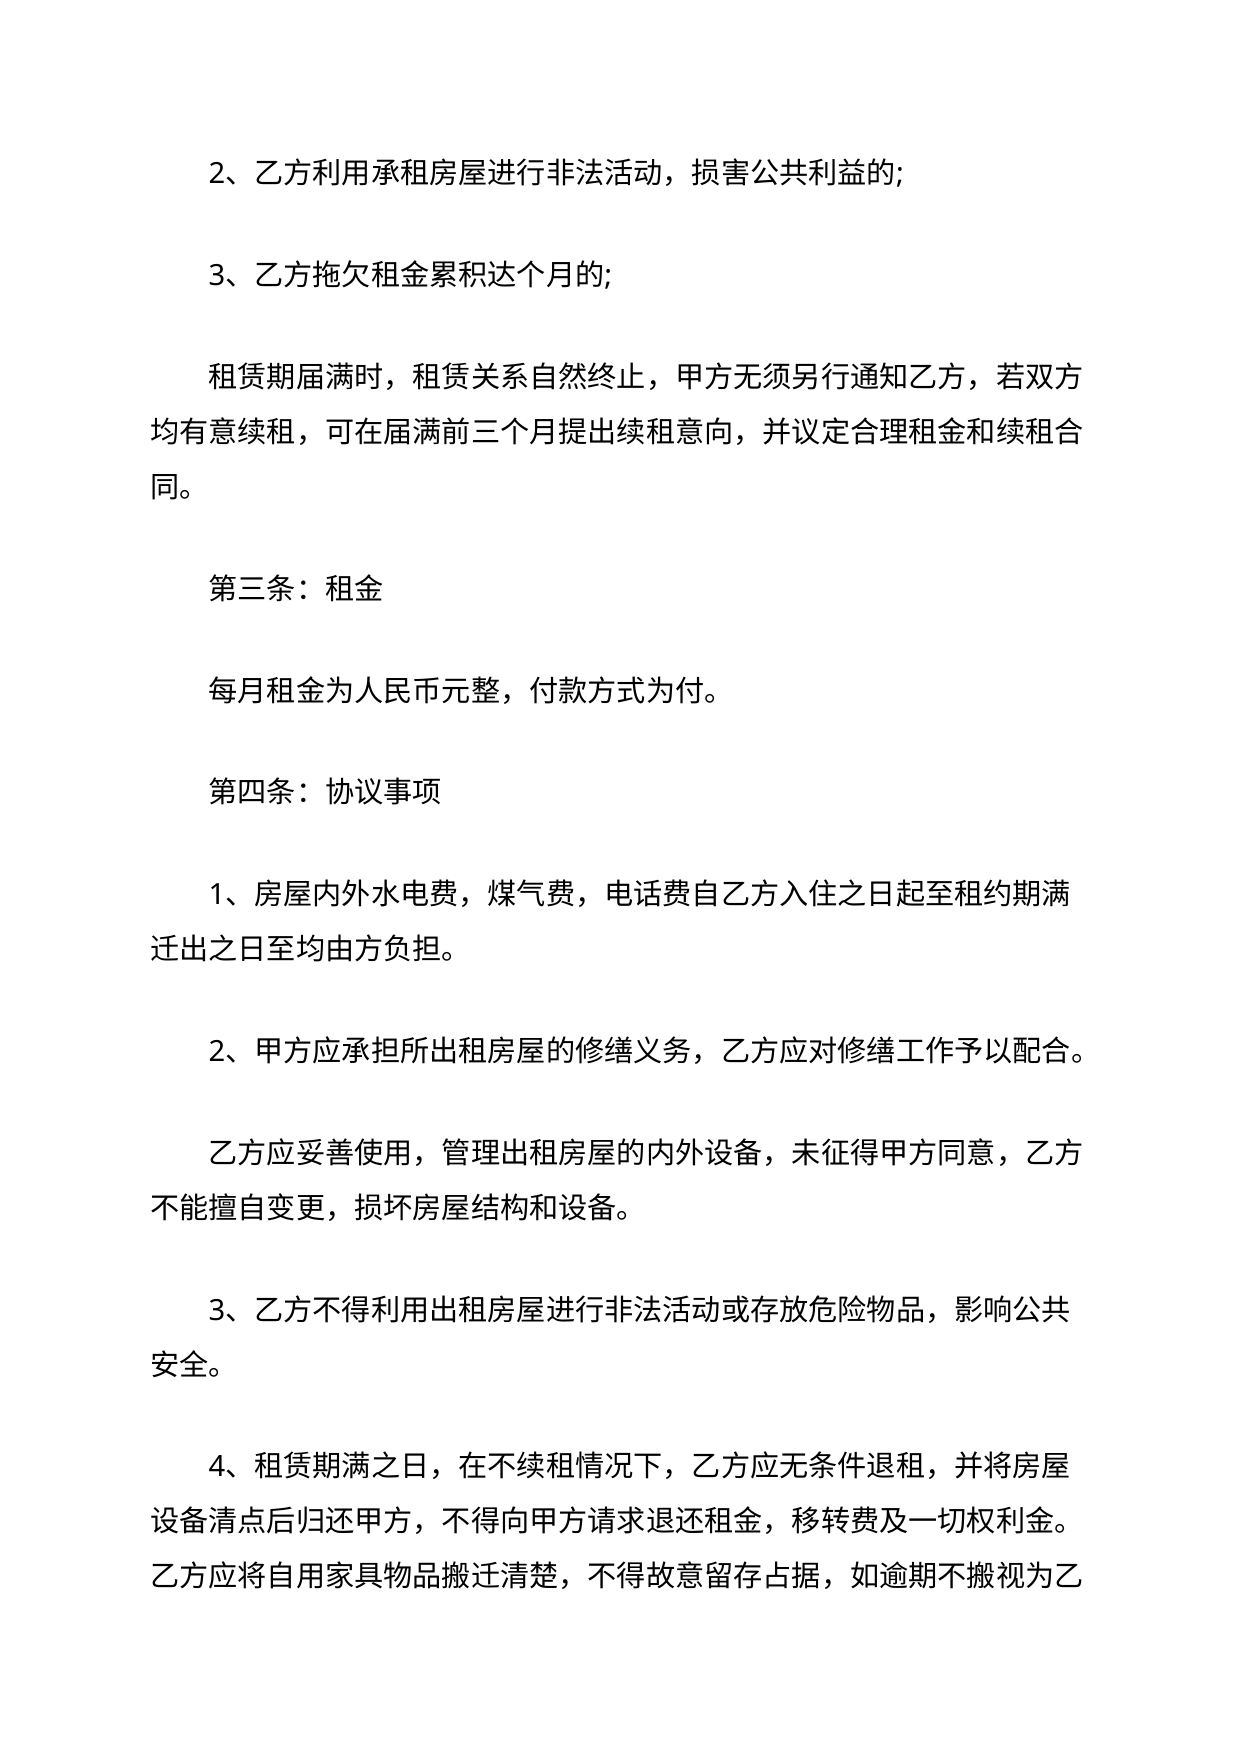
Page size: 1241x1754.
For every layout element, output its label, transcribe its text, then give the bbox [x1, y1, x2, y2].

text 每月租金为人民币元整，付款方式为付。 [150, 667, 1090, 709]
text 租赁期届满时，租赁关系自然终止，甲方无须另行通知乙方，若双方均有意续租，可在届满前三个月提出续租意向，并议定合理租金和续租合同。 [150, 354, 1090, 506]
text 2、甲方应承担所出租房屋的修缮义务，乙方应对修缮工作予以配合。 [150, 1028, 1090, 1070]
text 第四条：协议事项 [150, 769, 1090, 811]
text 3、乙方不得利用出租房屋进行非法活动或存放危险物品，影响公共安全。 [150, 1286, 1090, 1383]
text 1、房屋内外水电费，煤气费，电话费自乙方入住之日起至租约期满迁出之日至均由方负担。 [150, 871, 1090, 968]
text 3、乙方拖欠租金累积达个月的; [150, 252, 1090, 294]
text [150, 1443, 1090, 1595]
text 乙方应妥善使用，管理出租房屋的内外设备，未征得甲方同意，乙方不能擅自变更，损坏房屋结构和设备。 [150, 1129, 1090, 1227]
text 2、乙方利用承租房屋进行非法活动，损害公共利益的; [150, 150, 1090, 192]
text 第三条：租金 [150, 566, 1090, 608]
